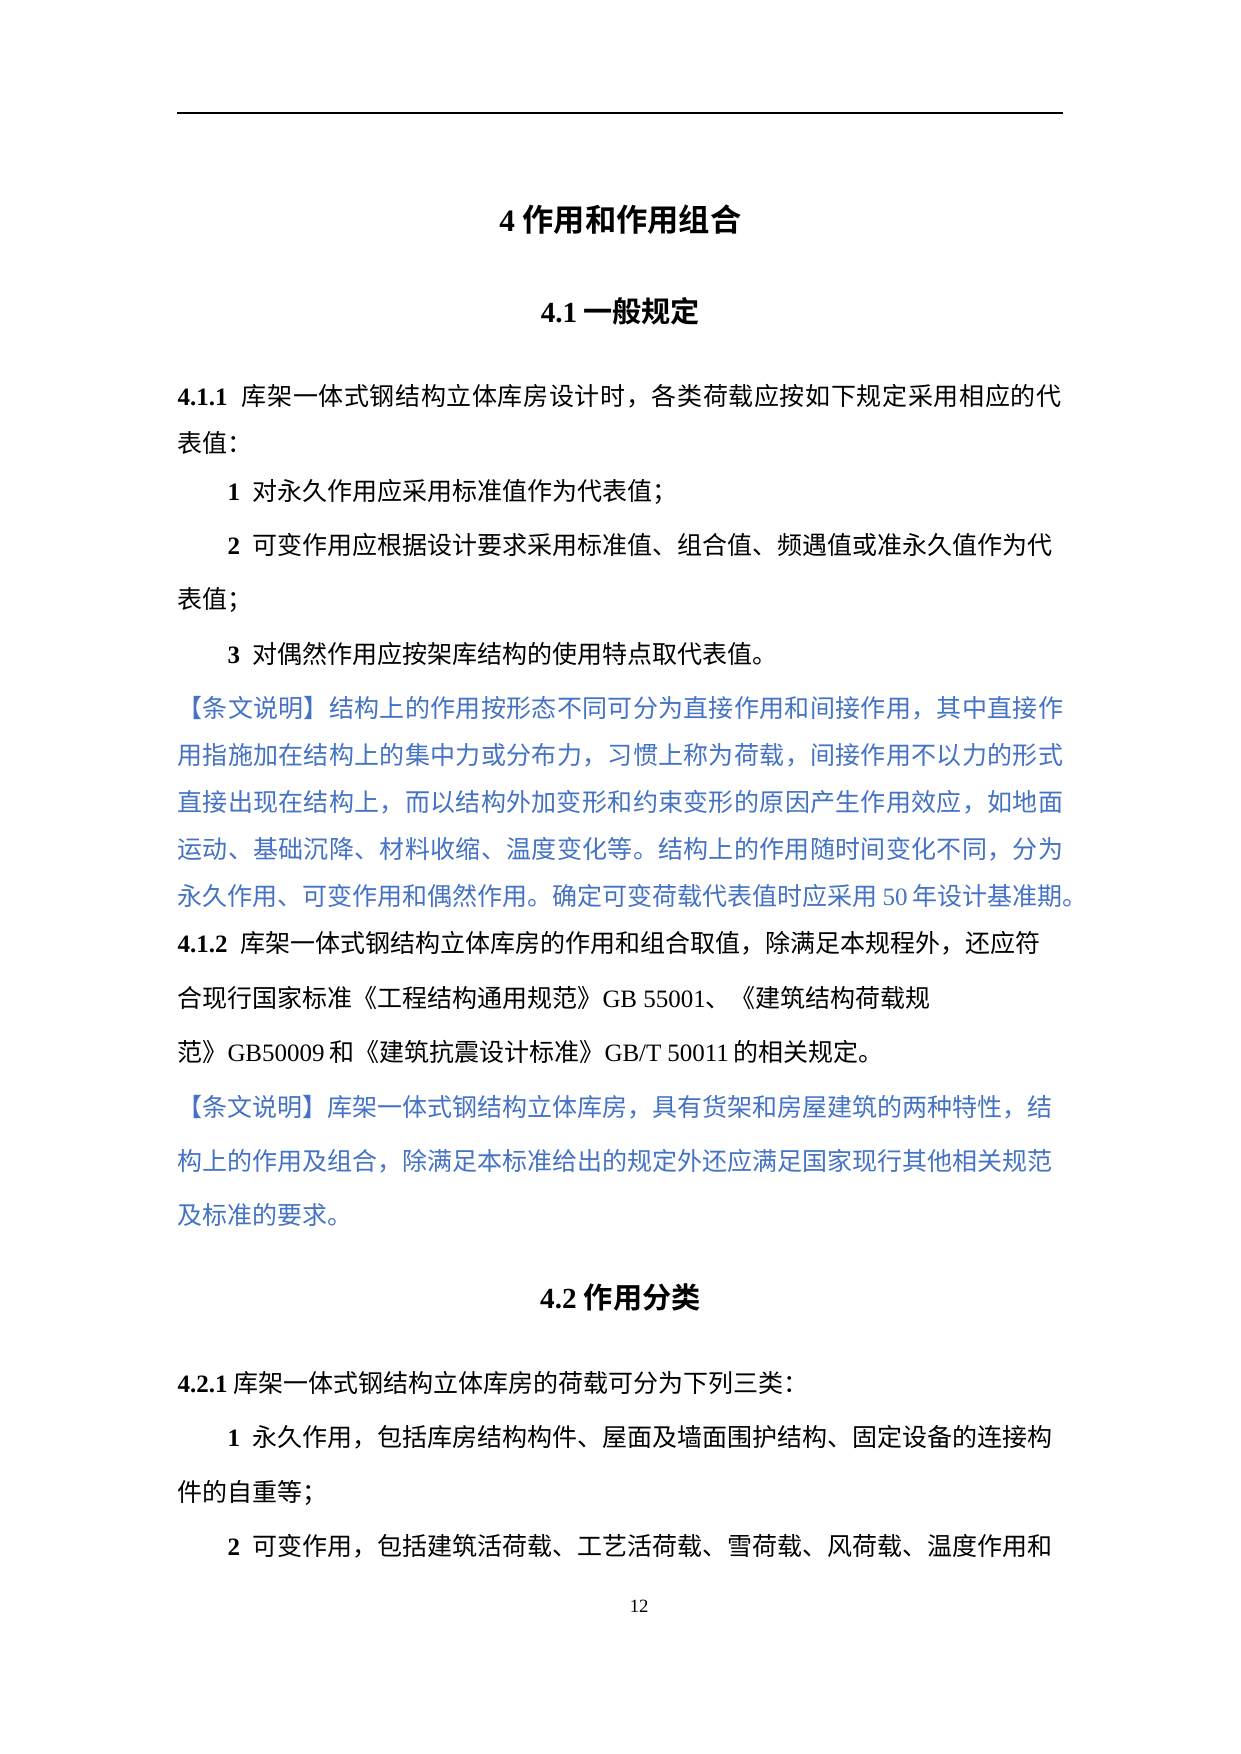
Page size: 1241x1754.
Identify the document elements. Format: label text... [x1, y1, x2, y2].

text 4.2 作用分类 [177, 1275, 1063, 1317]
text 【条文说明】库架一体式钢结构立体库房，具有货架和房屋建筑的两种特性，结构上的作用及组合，除满足本标准给出的规定外还应满足国家现行其他相关规范及标准的要求。 [177, 1087, 1063, 1232]
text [177, 1527, 1063, 1563]
text 4 作用和作用组合 [177, 196, 1063, 241]
text 4.2.1 库架一体式钢结构立体库房的荷载可分为下列三类： [177, 1363, 1063, 1400]
text 1 对永久作用应采用标准值作为代表值； [177, 471, 1063, 507]
text 1 永久作用，包括库房结构构件、屋面及墙面围护结构、固定设备的连接构件的自重等； [177, 1418, 1063, 1508]
text 【条文说明】结构上的作用按形态不同可分为直接作用和间接作用，其中直接作用指施加在结构上的集中力或分布力，习惯上称为荷载，间接作用不以力的形式直接出现在结构上，而以结构外加变形和约束变形的原因产生作用效应，如地面运动、基础沉降、材料收缩、温度变化等。结构上的作用随时间变化不同，分为永久作用、可变作用和偶然作用。确定可变荷载代表值时应采用50年设计基准期。 [177, 688, 1063, 913]
text 4.1一般规定 [177, 288, 1063, 331]
text 2 可变作用应根据设计要求采用标准值、组合值、频遇值或准永久值作为代表值； [177, 525, 1063, 616]
text 4.1.2 库架一体式钢结构立体库房的作用和组合取值，除满足本规程外，还应符合现行国家标准《工程结构通用规范》GB 55001、《建筑结构荷载规范》GB50009和《建筑抗震设计标准》GB/T 50011的相关规定。 [177, 924, 1063, 1069]
text 4.1.1 库架一体式钢结构立体库房设计时，各类荷载应按如下规定采用相应的代表值： [177, 377, 1063, 460]
text 3 对偶然作用应按架库结构的使用特点取代表值。 [177, 634, 1063, 670]
